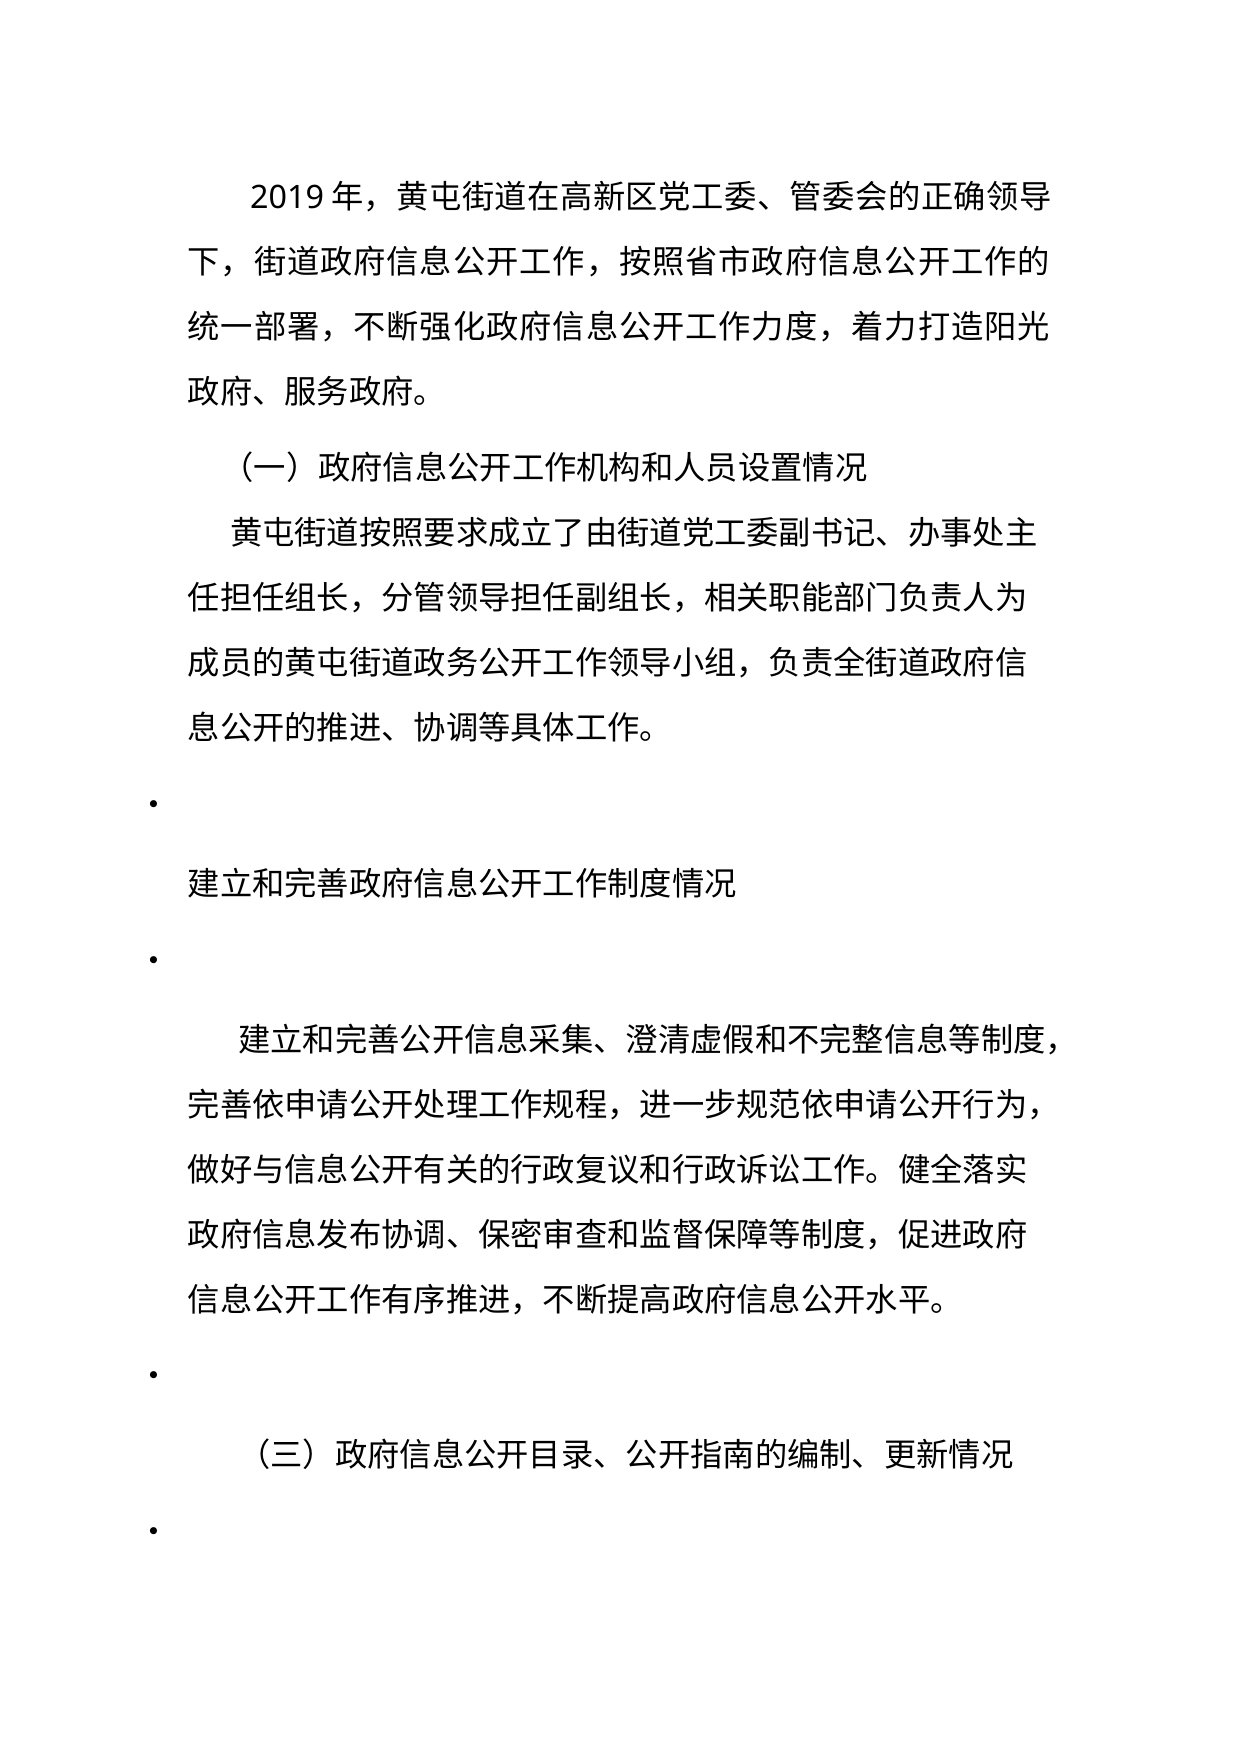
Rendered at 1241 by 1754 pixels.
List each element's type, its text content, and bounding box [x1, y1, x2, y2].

text 建立和完善公开信息采集、澄清虚假和不完整信息等制度，完善依申请公开处理工作规程，进一步规范依申请公开行为，做好与信息公开有关的行政复议和行政诉讼工作。健全落实政府信息发布协调、保密审查和监督保障等制度，促进政府信息公开工作有序推进，不断提高政府信息公开水平。 [187, 1004, 1053, 1329]
text 建立和完善政府信息公开工作制度情况 [187, 849, 1053, 914]
text 黄屯街道按照要求成立了由街道党工委副书记、办事处主任担任组长，分管领导担任副组长，相关职能部门负责人为成员的黄屯街道政务公开工作领导小组，负责全街道政府信息公开的推进、协调等具体工作。 [187, 498, 1053, 758]
text （一）政府信息公开工作机构和人员设置情况 [187, 433, 1053, 498]
text （三）政府信息公开目录、公开指南的编制、更新情况 [187, 1420, 1053, 1485]
text 2019年，黄屯街道在高新区党工委、管委会的正确领导下，街道政府信息公开工作，按照省市政府信息公开工作的统一部署，不断强化政府信息公开工作力度，着力打造阳光政府、服务政府。 [187, 162, 1053, 422]
